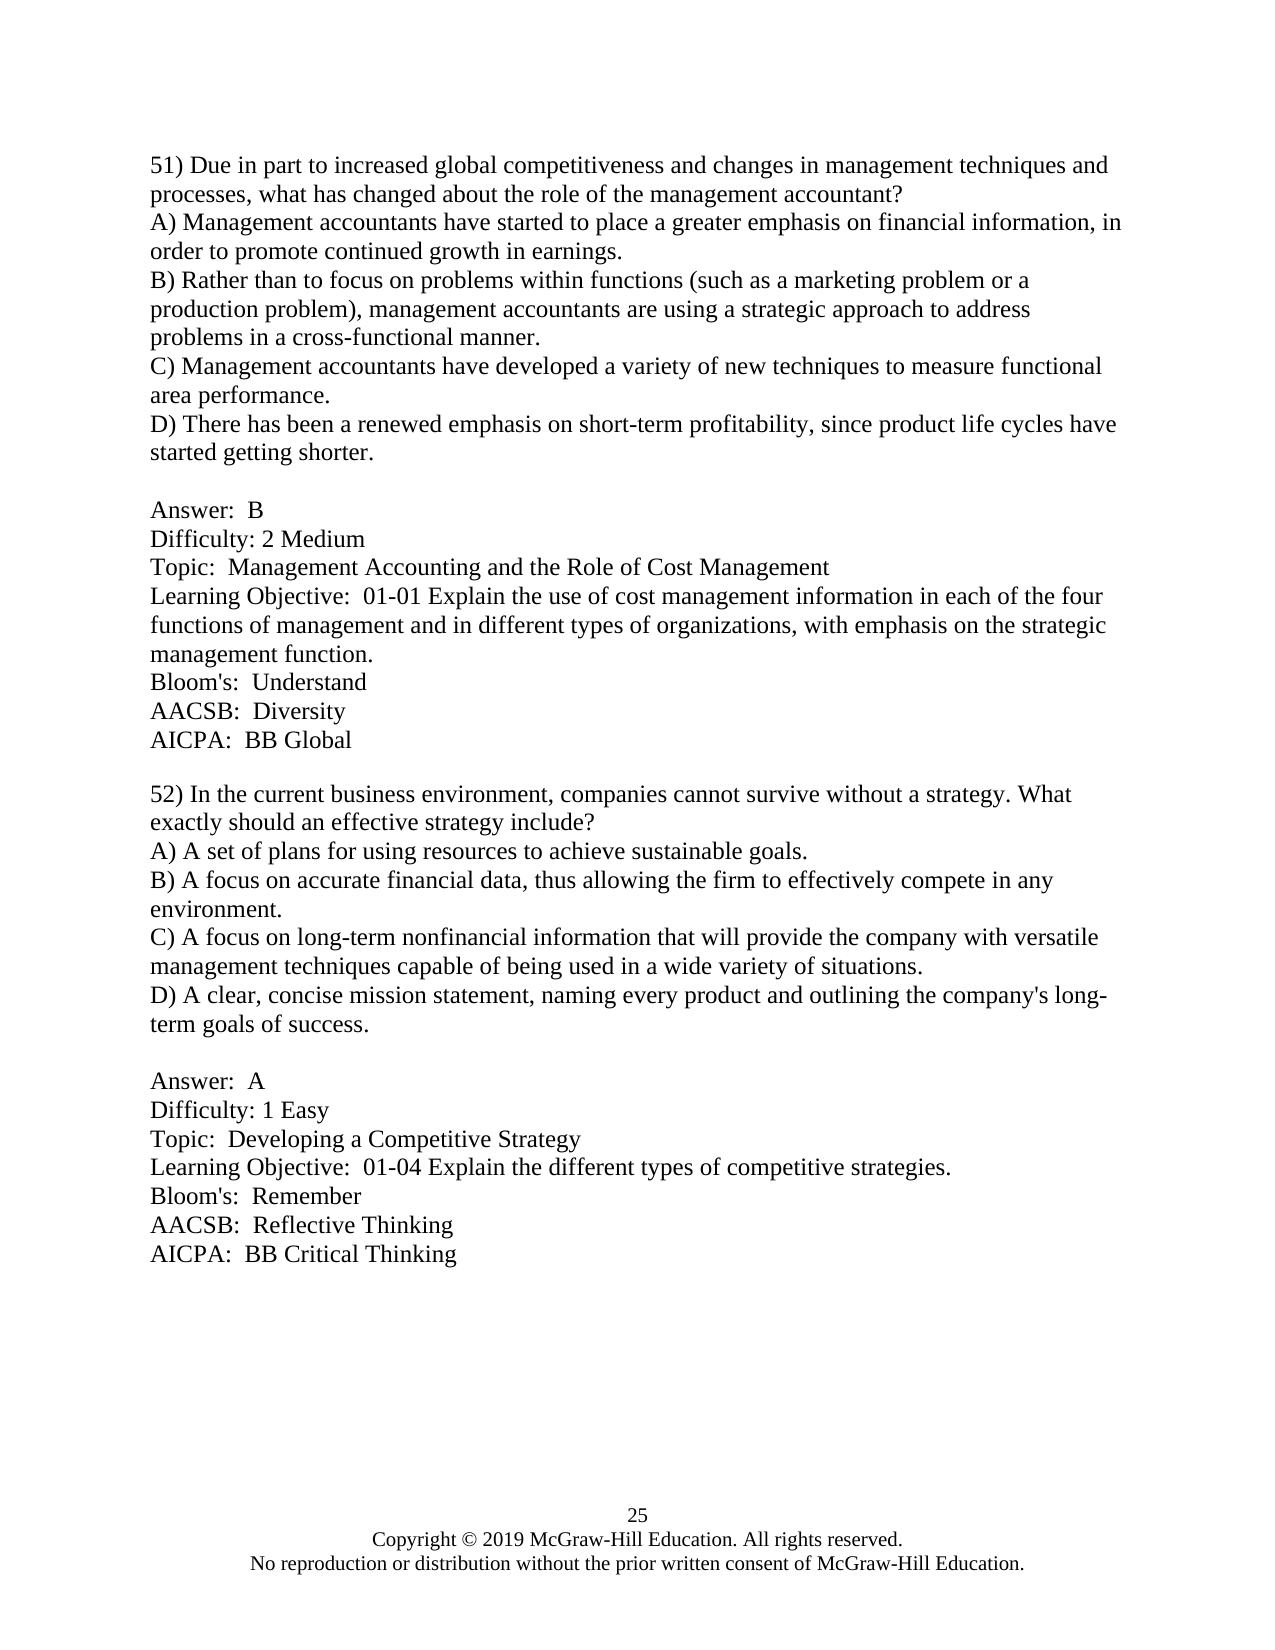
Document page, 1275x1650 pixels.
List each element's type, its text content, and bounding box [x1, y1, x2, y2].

text AACSB: Reflective Thinking [150, 1210, 1125, 1239]
text AACSB: Diversity [150, 696, 1125, 725]
text Bloom's: Understand [150, 667, 1125, 696]
text 52) In the current business environment, companies cannot survive without a strategy. What exactly should an effective strategy include? [150, 779, 1125, 836]
text A) Management accountants have started to place a greater emphasis on financial information, in order to promote continued growth in earnings. [150, 207, 1125, 265]
text D) A clear, concise mission statement, naming every product and outlining the company's long-term goals of success. [150, 980, 1125, 1037]
text Difficulty: 1 Easy [150, 1095, 1125, 1124]
text C) A focus on long-term nonfinancial information that will provide the company with versatile management techniques capable of being used in a wide variety of situations. [150, 922, 1125, 980]
text Learning Objective: 01-01 Explain the use of cost management information in each of the four functions of management and in different types of organizations, with emphasis on the strategic management function. [150, 581, 1125, 667]
text B) Rather than to focus on problems within functions (such as a marketing problem or a production problem), management accountants are using a strategic approach to address problems in a cross-functional manner. [150, 265, 1125, 351]
text Topic: Developing a Competitive Strategy [150, 1124, 1125, 1152]
text 51) Due in part to increased global competitiveness and changes in management techniques and processes, what has changed about the role of the management accountant? [150, 150, 1125, 207]
text Answer: A [150, 1066, 1125, 1095]
text AICPA: BB Critical Thinking [150, 1239, 1125, 1267]
text AICPA: BB Global [150, 725, 1125, 754]
text D) There has been a renewed emphasis on short-term profitability, since product life cycles have started getting shorter. [150, 409, 1125, 466]
text A) A set of plans for using resources to achieve sustainable goals. [150, 836, 1125, 865]
text Topic: Management Accounting and the Role of Cost Management [150, 552, 1125, 581]
text Answer: B [150, 495, 1125, 524]
text C) Management accountants have developed a variety of new techniques to measure functional area performance. [150, 351, 1125, 409]
text Learning Objective: 01-04 Explain the different types of competitive strategies. [150, 1152, 1125, 1181]
text B) A focus on accurate financial data, thus allowing the firm to effectively compete in any environment. [150, 865, 1125, 922]
text Difficulty: 2 Medium [150, 524, 1125, 552]
text Bloom's: Remember [150, 1181, 1125, 1210]
